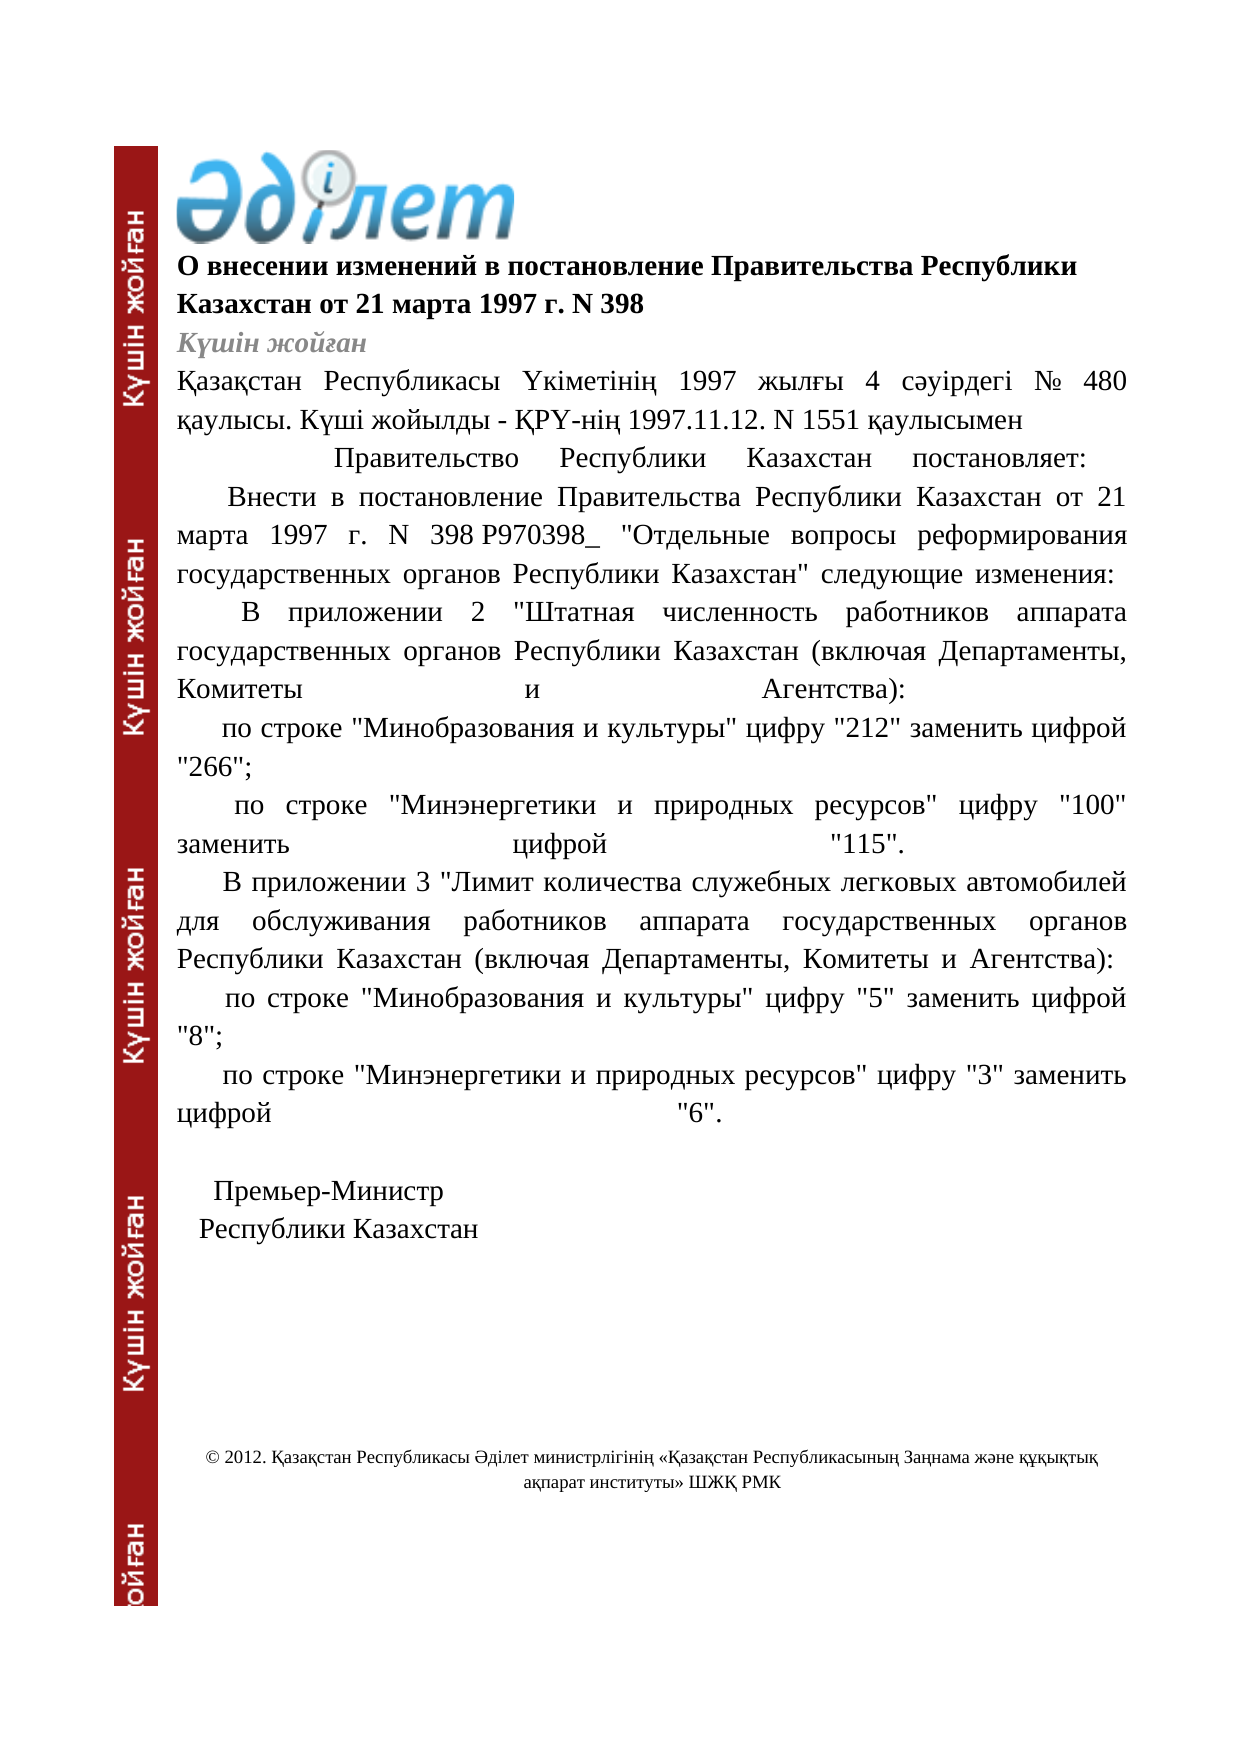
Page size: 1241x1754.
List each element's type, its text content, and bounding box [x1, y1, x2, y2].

picture [114, 1245, 158, 1446]
text Республики Казахстан [112, 1211, 1128, 1245]
picture [114, 1168, 158, 1173]
picture [114, 320, 158, 325]
text © 2012. Қазақстан Республикасы Әділет министрлігінің «Қазақстан Республикасының Заңнама және құқықтық ақпарат институты» ШЖҚ РМК [112, 1446, 1128, 1493]
text О внесении изменений в постановление Правительства Республики Казахстан от 21 марта 1997 г. N 398 [112, 248, 1128, 320]
text Күшін жойған [112, 325, 1128, 358]
text Премьер-Министр [112, 1173, 1128, 1206]
text Қазақстан Республикасы Үкіметінің 1997 жылғы 4 сәуірдегі № 480 қаулысы. Күшi жойылды - ҚРҮ-нiң 1997.11.12. N 1551 қаулысымен [112, 363, 1128, 435]
picture [176, 150, 515, 244]
picture [114, 146, 158, 248]
text Правительство Республики Казахстан постановляет: Внести в постановление Правительства Республики Казахстан от 21 марта 1997 г. N 398 P970398_ "Отдельные вопросы реформирования государственных органов Республики Казахстан" следующие изменения: В приложении 2 "Штатная численность работников аппарата государственных органов Республики Казахстан (включая Департаменты, Комитеты и Агентства): по строке "Минобразования и культуры" цифру "212" заменить цифрой "266"; по строке "Минэнергетики и природных ресурсов" цифру "100" заменить цифрой "115". В приложении 3 "Лимит количества служебных легковых автомобилей для обслуживания работников аппарата государственных органов Республики Казахстан (включая Департаменты, Комитеты и Агентства): по строке "Минобразования и культуры" цифру "5" заменить цифрой "8"; по строке "Минэнергетики и природных ресурсов" цифру "3" заменить цифрой "6". [112, 440, 1128, 1168]
picture [114, 358, 158, 363]
picture [114, 1493, 158, 1606]
picture [114, 1206, 158, 1211]
picture [114, 435, 158, 440]
